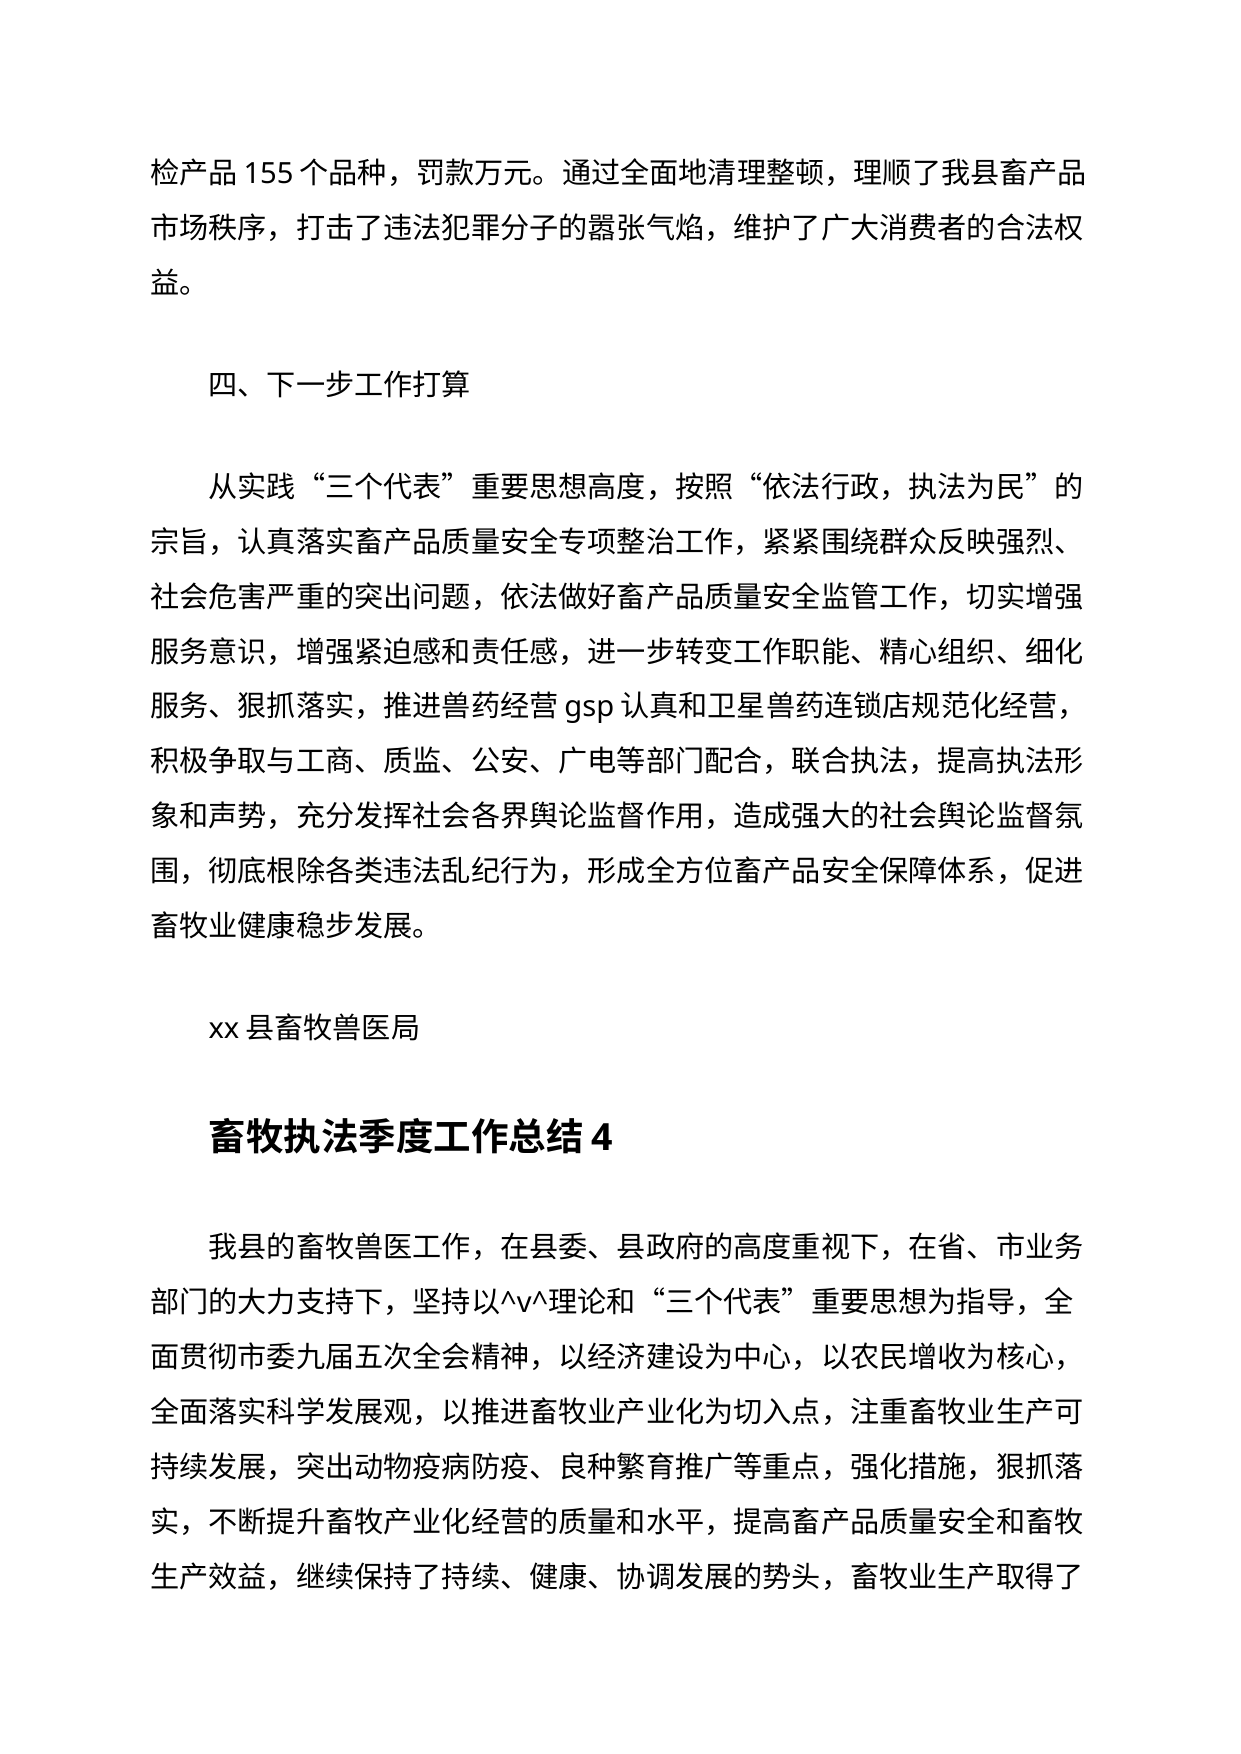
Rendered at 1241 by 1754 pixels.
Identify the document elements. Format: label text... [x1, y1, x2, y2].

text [150, 1224, 1090, 1596]
text 四、下一步工作打算 [150, 362, 1090, 404]
text 畜牧执法季度工作总结4 [150, 1106, 1090, 1161]
text 从实践“三个代表”重要思想高度，按照“依法行政，执法为民”的宗旨，认真落实畜产品质量安全专项整治工作，紧紧围绕群众反映强烈、社会危害严重的突出问题，依法做好畜产品质量安全监管工作，切实增强服务意识，增强紧迫感和责任感，进一步转变工作职能、精心组织、细化服务、狠抓落实，推进兽药经营gsp认真和卫星兽药连锁店规范化经营，积极争取与工商、质监、公安、广电等部门配合，联合执法，提高执法形象和声势，充分发挥社会各界舆论监督作用，造成强大的社会舆论监督氛围，彻底根除各类违法乱纪行为，形成全方位畜产品安全保障体系，促进畜牧业健康稳步发展。 [150, 463, 1090, 945]
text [150, 150, 1090, 302]
text xx县畜牧兽医局 [150, 1004, 1090, 1047]
